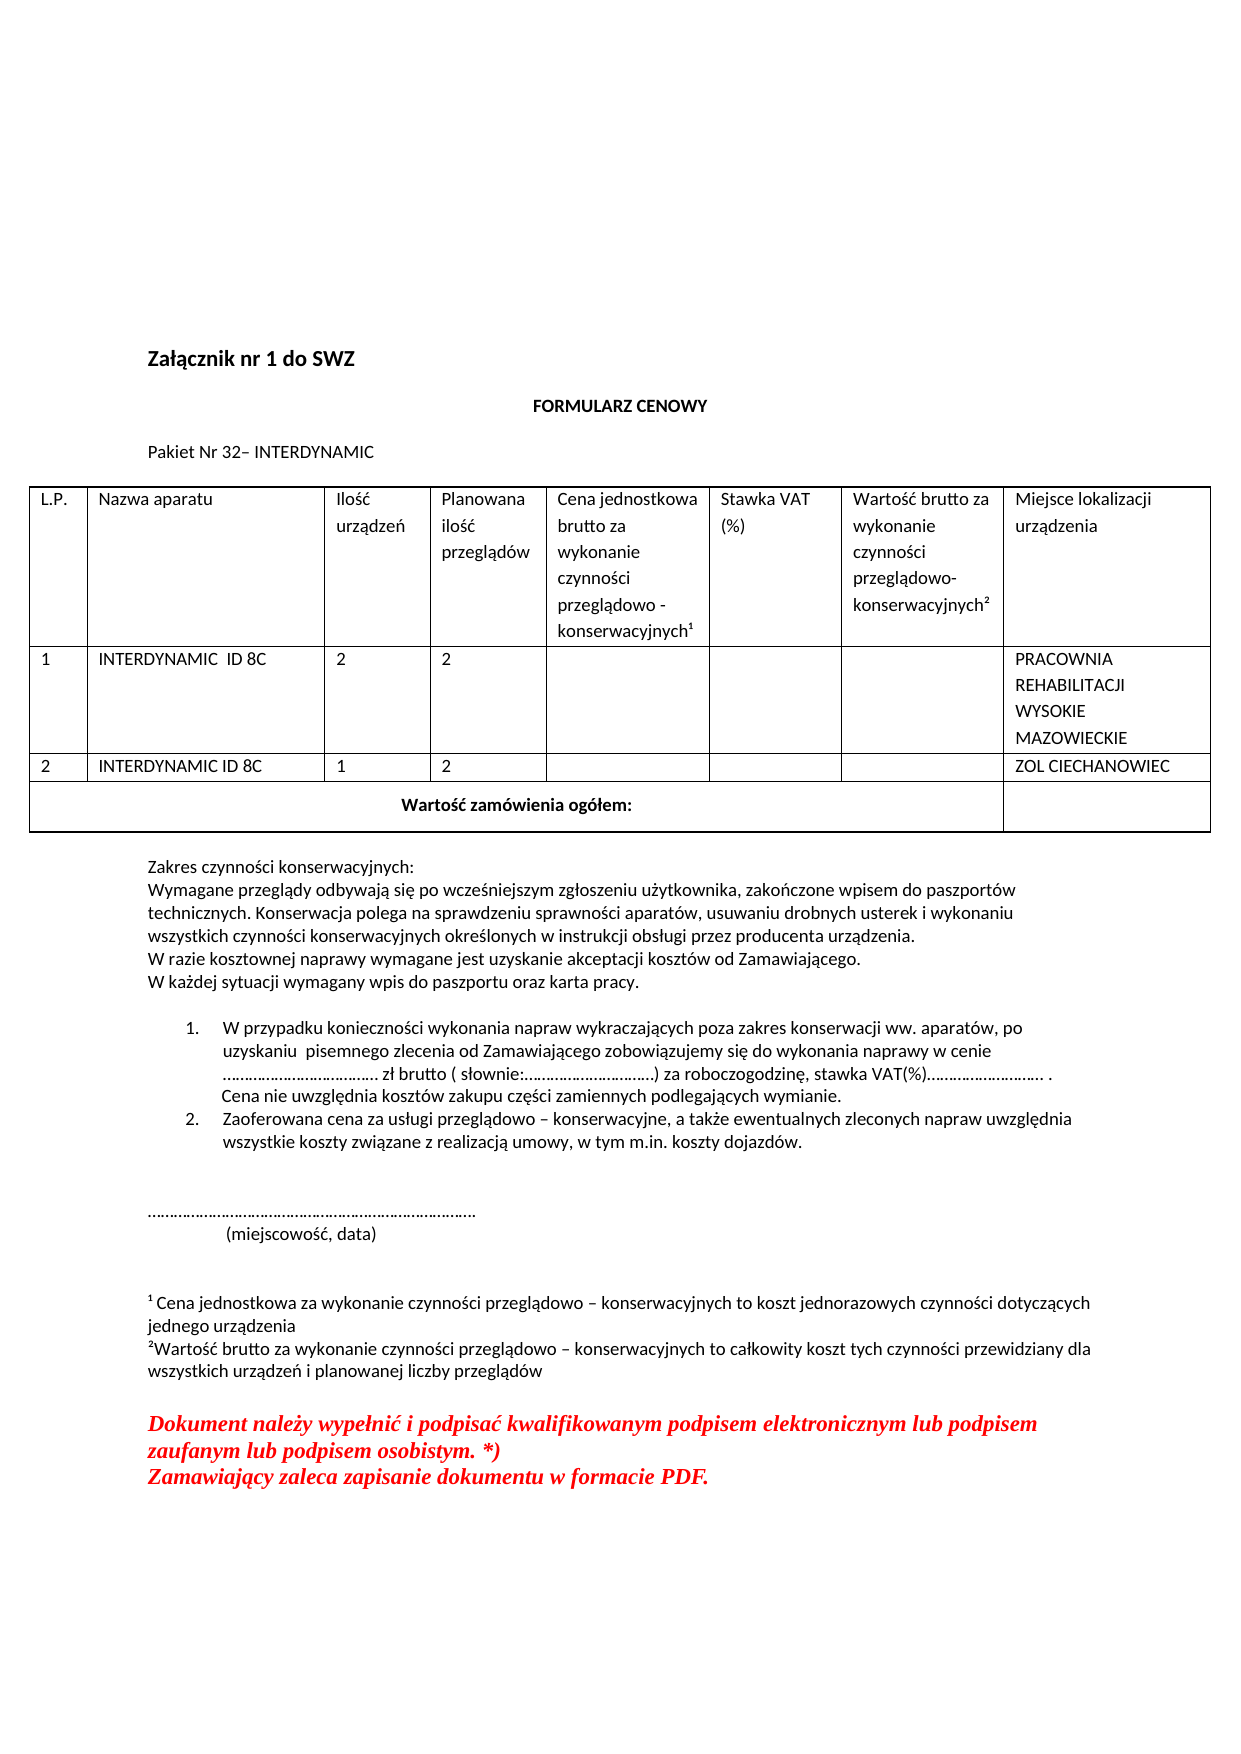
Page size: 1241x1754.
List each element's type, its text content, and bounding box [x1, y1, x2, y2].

text ²Wartość brutto za wykonanie czynności przeglądowo – konserwacyjnych to całkowity koszt tych czynności przewidziany dla wszystkich urządzeń i planowanej liczby przeglądów [148, 1337, 1093, 1382]
text ¹ Cena jednostkowa za wykonanie czynności przeglądowo – konserwacyjnych to koszt jednorazowych czynności dotyczących jednego urządzenia [148, 1291, 1093, 1337]
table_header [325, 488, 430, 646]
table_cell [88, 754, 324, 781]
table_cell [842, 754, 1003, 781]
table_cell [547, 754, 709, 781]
text Dokument należy wypełnić i podpisać kwalifikowanym podpisem elektronicznym lub podpisem zaufanym lub podpisem osobistym. *) [148, 1411, 1093, 1463]
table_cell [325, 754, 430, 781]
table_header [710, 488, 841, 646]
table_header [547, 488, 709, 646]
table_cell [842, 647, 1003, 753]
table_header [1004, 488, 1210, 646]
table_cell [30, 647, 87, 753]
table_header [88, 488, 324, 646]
text Załącznik nr 1 do SWZ [148, 344, 1093, 372]
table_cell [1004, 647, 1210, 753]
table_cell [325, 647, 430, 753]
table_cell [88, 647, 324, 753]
text Wymagane przeglądy odbywają się po wcześniejszym zgłoszeniu użytkownika, zakończone wpisem do paszportów technicznych. Konserwacja polega na sprawdzeniu sprawności aparatów, usuwaniu drobnych usterek i wykonaniu wszystkich czynności konserwacyjnych określonych w instrukcji obsługi przez producenta urządzenia. [148, 878, 1093, 947]
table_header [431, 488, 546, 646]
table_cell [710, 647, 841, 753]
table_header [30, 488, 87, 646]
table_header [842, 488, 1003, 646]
list Cena nie uwzględnia kosztów zakupu części zamiennych podlegających wymianie. [221, 1084, 1093, 1107]
text Pakiet Nr 32– INTERDYNAMIC [148, 441, 1093, 463]
text Zakres czynności konserwacyjnych: [148, 855, 1093, 878]
list Zaoferowana cena za usługi przeglądowo – konserwacyjne, a także ewentualnych zleconych napraw uwzględnia wszystkie koszty związane z realizacją umowy, w tym m.in. koszty dojazdów. [185, 1107, 1093, 1153]
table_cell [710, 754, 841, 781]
text W razie kosztownej naprawy wymagane jest uzyskanie akceptacji kosztów od Zamawiającego. [148, 947, 1093, 970]
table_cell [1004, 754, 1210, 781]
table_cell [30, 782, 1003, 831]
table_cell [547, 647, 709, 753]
text …………………………………………………………………. [148, 1199, 1093, 1222]
text FORMULARZ CENOWY [148, 395, 1093, 418]
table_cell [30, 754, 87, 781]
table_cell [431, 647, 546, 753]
list W przypadku konieczności wykonania napraw wykraczających poza zakres konserwacji ww. aparatów, po uzyskaniu pisemnego zlecenia od Zamawiającego zobowiązujemy się do wykonania naprawy w cenie ……………………………… zł brutto ( słownie:…………………………) za roboczogodzinę, stawka VAT(%)……………………… . [185, 1016, 1093, 1084]
text W każdej sytuacji wymagany wpis do paszportu oraz karta pracy. [148, 970, 1093, 993]
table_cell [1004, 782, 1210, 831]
text Zamawiający zaleca zapisanie dokumentu w formacie PDF. [148, 1463, 1093, 1489]
text (miejscowość, data) [221, 1222, 1093, 1245]
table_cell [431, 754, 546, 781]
